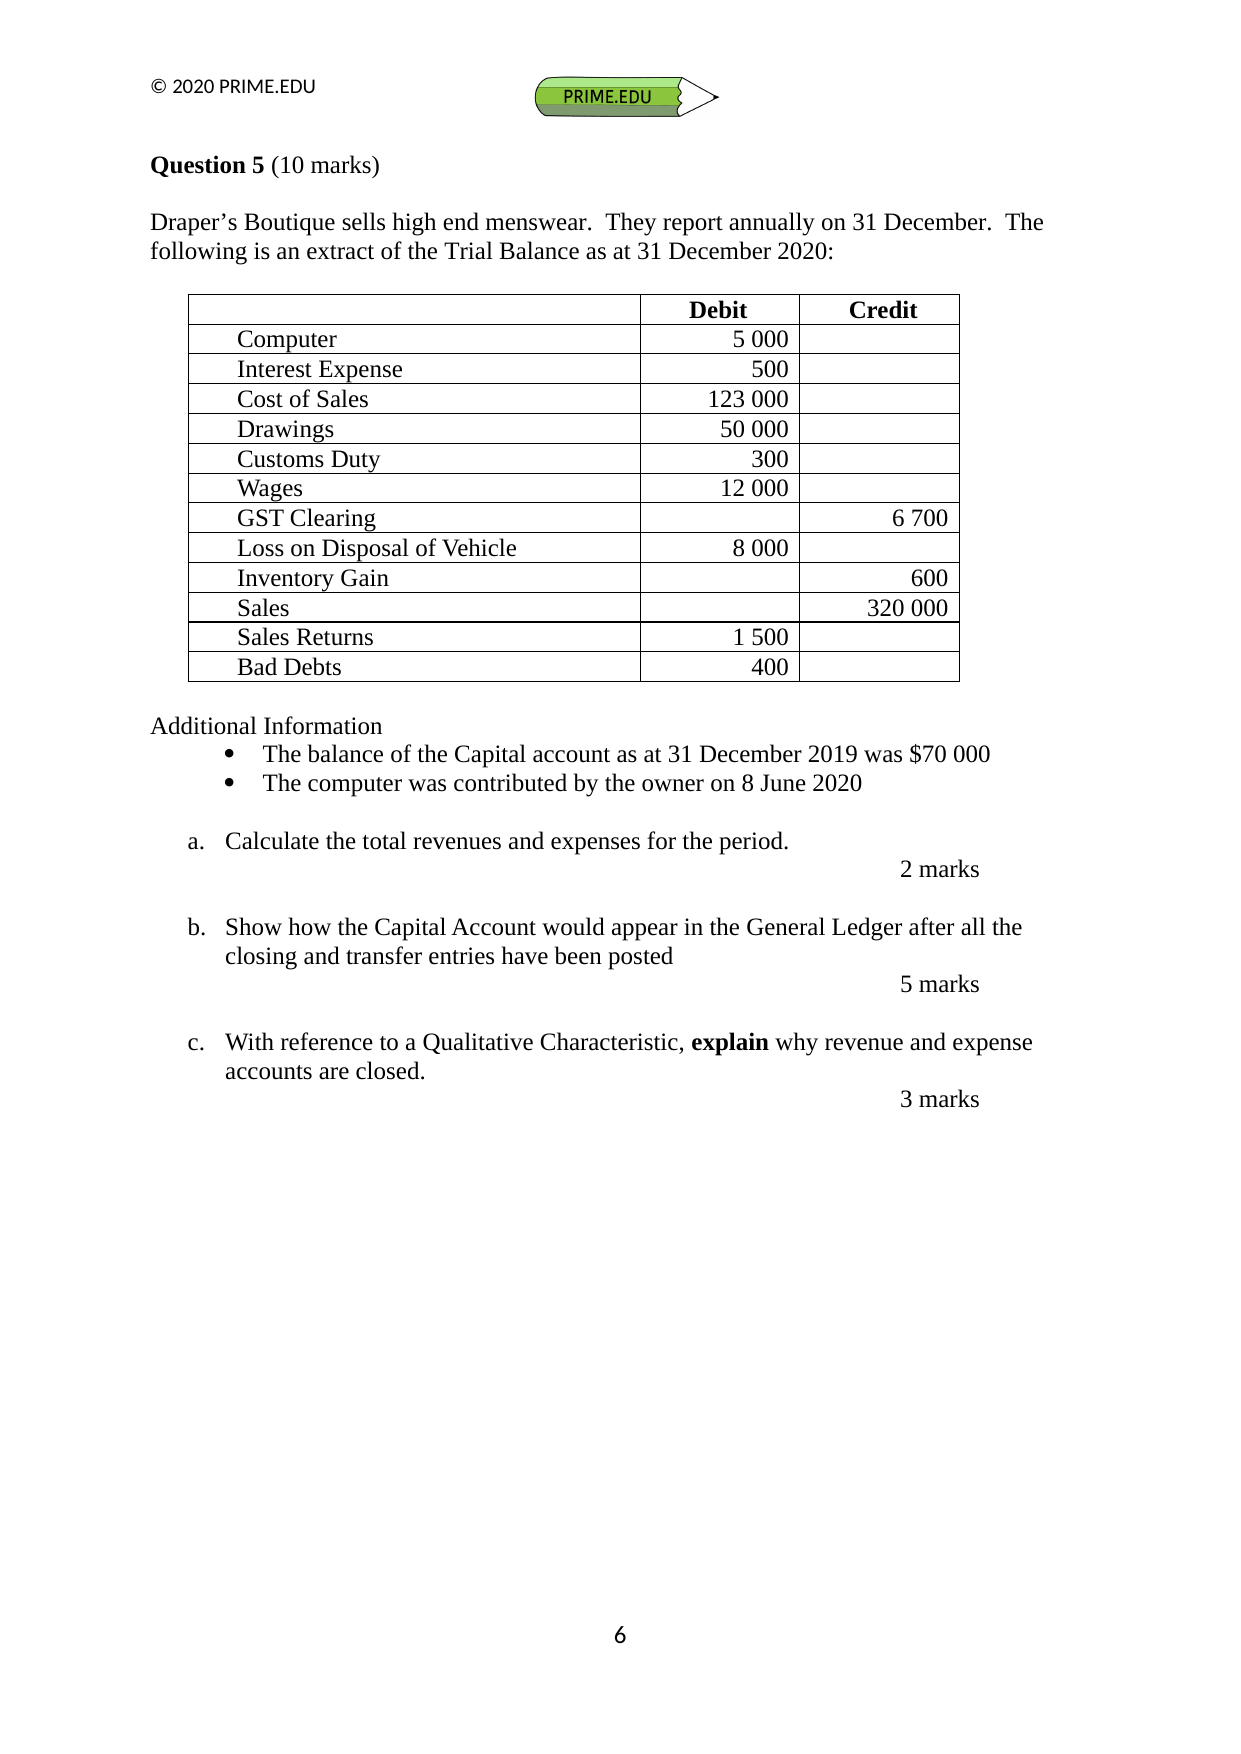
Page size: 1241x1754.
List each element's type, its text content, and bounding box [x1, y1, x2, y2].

list The balance of the Capital account as at 31 December 2019 was $70 000 [225, 739, 1090, 768]
table_cell 5 000 [641, 325, 799, 353]
table_cell 1 500 [641, 623, 799, 651]
table_cell Wages [189, 474, 640, 502]
table_header Credit [800, 295, 959, 323]
table_cell 300 [641, 444, 799, 472]
table_cell 8 000 [641, 533, 799, 562]
table_cell Loss on Disposal of Vehicle [189, 533, 640, 562]
text Question 5 (10 marks) [150, 150, 1090, 179]
text Draper’s Boutique sells high end menswear. They report annually on 31 December. The following is an extract of the Trial Balance as at 31 December 2020: [150, 207, 1090, 265]
table_header [189, 295, 640, 323]
table_cell Drawings [189, 414, 640, 443]
table_cell [800, 623, 959, 651]
table_header Debit [641, 295, 799, 323]
table_cell 500 [641, 354, 799, 383]
table_cell Cost of Sales [189, 384, 640, 413]
table_cell [800, 652, 959, 681]
list The computer was contributed by the owner on 8 June 2020 [225, 768, 1090, 797]
list Calculate the total revenues and expenses for the period. [187, 826, 1090, 854]
table_cell 12 000 [641, 474, 799, 502]
table_cell Computer [189, 325, 640, 353]
table_cell Interest Expense [189, 354, 640, 383]
text 5 marks [187, 969, 1090, 998]
table_cell Customs Duty [189, 444, 640, 472]
list With reference to a Qualitative Characteristic, explain why revenue and expense accounts are closed. [187, 1027, 1090, 1084]
table_cell [800, 533, 959, 562]
picture [531, 74, 722, 120]
table_cell [641, 503, 799, 532]
text Additional Information [150, 711, 1090, 739]
table_cell [641, 593, 799, 621]
table_cell 600 [800, 563, 959, 592]
table_cell [800, 354, 959, 383]
text 2 marks [187, 854, 1090, 883]
table_cell [800, 384, 959, 413]
table_cell [800, 325, 959, 353]
table_cell [800, 474, 959, 502]
table_cell Sales [189, 593, 640, 621]
table_cell 6 700 [800, 503, 959, 532]
table_cell 50 000 [641, 414, 799, 443]
list Show how the Capital Account would appear in the General Ledger after all the closing and transfer entries have been posted [187, 912, 1090, 969]
text 3 marks [187, 1084, 1090, 1113]
table_cell Sales Returns [189, 623, 640, 651]
table_cell Inventory Gain [189, 563, 640, 592]
table_cell 123 000 [641, 384, 799, 413]
table_cell 320 000 [800, 593, 959, 621]
table_cell Bad Debts [189, 652, 640, 681]
table_cell [800, 444, 959, 472]
table_cell 400 [641, 652, 799, 681]
table_cell [800, 414, 959, 443]
table_cell GST Clearing [189, 503, 640, 532]
table_cell [641, 563, 799, 592]
